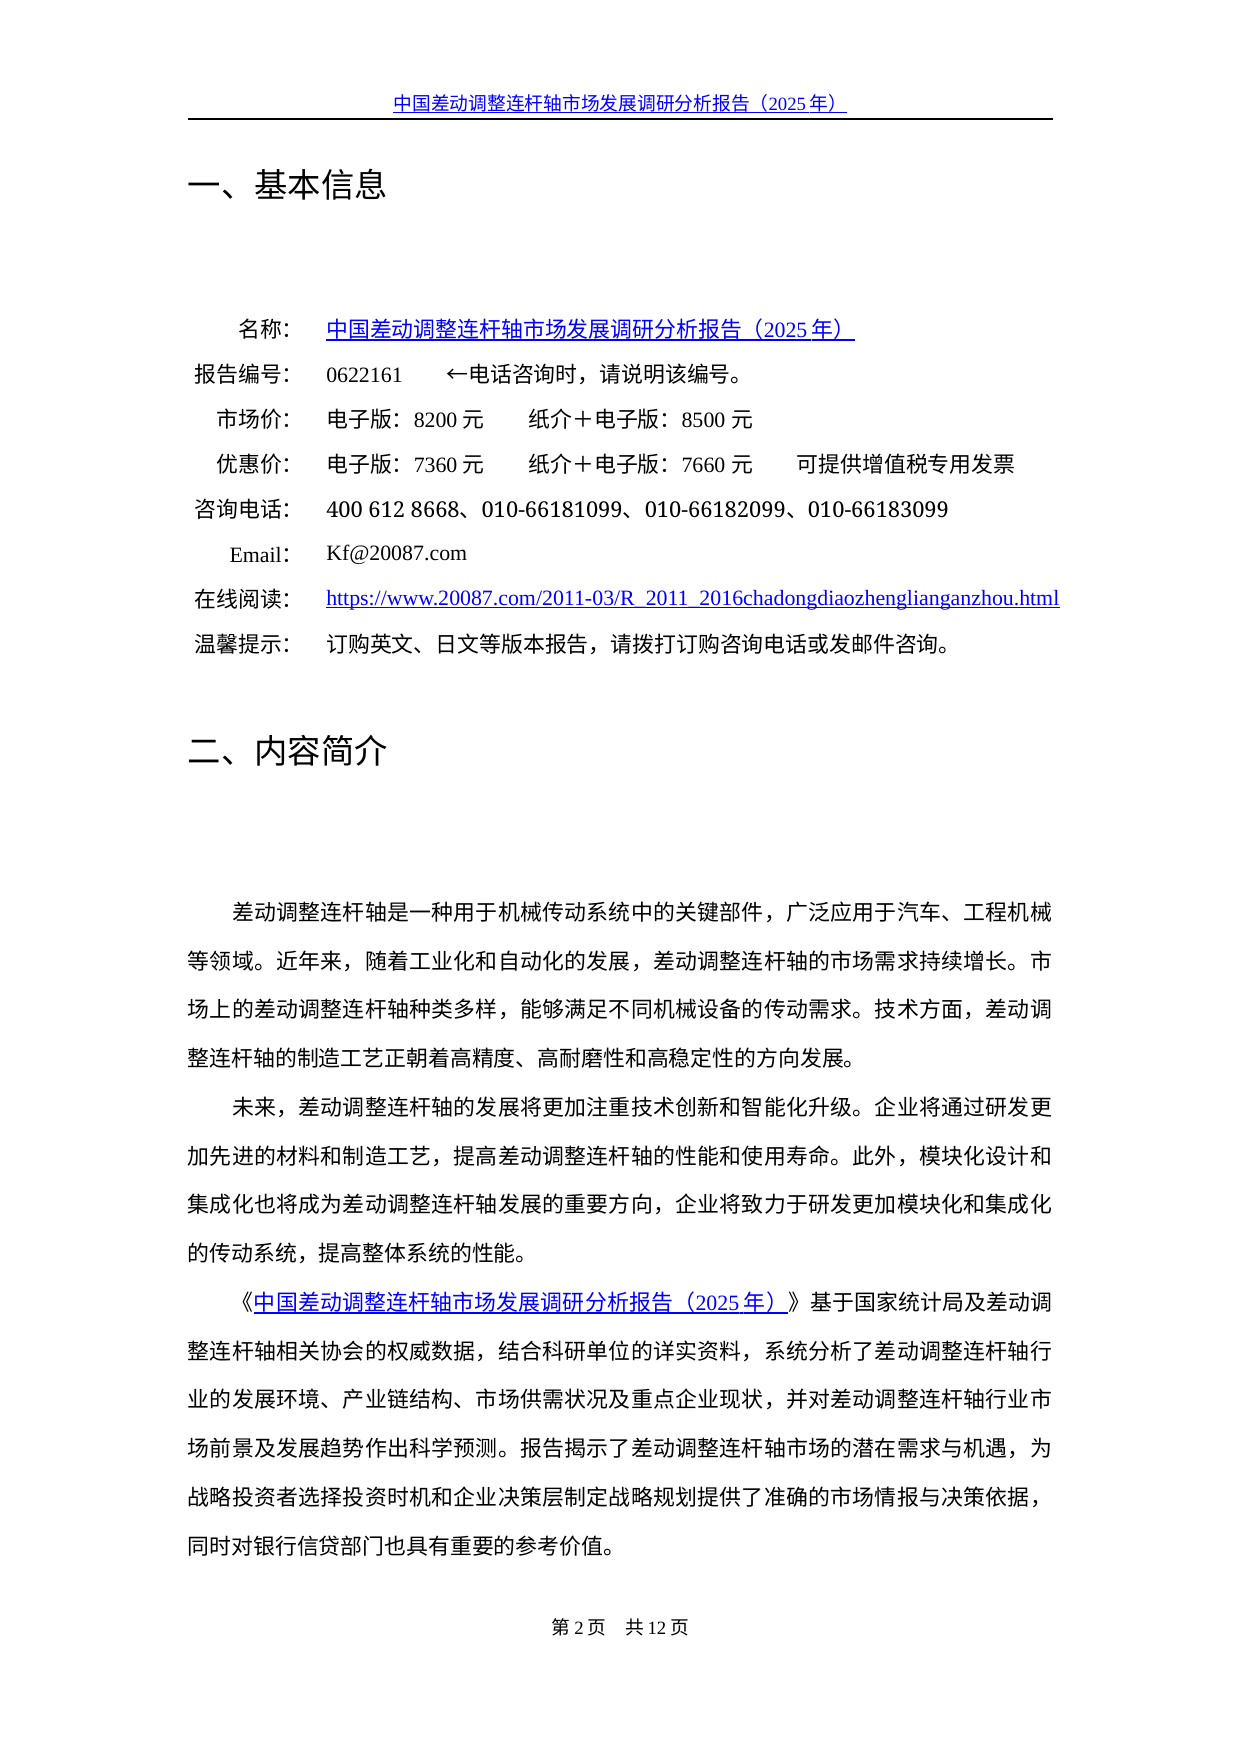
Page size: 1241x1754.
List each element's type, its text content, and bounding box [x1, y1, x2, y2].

table_cell 0622161 ←电话咨询时，请说明该编号。 [315, 357, 1073, 402]
table_cell Email： [167, 537, 315, 582]
table_cell Kf@20087.com [315, 537, 1073, 582]
table_header 名称： [167, 312, 315, 357]
title 二、内容简介 [187, 717, 1053, 782]
table_cell 温馨提示： [167, 627, 315, 672]
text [187, 894, 1053, 1561]
table_cell 优惠价： [167, 447, 315, 492]
table_cell 电子版：7360 元 纸介＋电子版：7660 元 可提供增值税专用发票 [315, 447, 1073, 492]
table_cell 咨询电话： [167, 492, 315, 537]
table_header 中国差动调整连杆轴市场发展调研分析报告（2025年） [315, 312, 1073, 357]
title 一、基本信息 [187, 150, 1053, 215]
table_cell 订购英文、日文等版本报告，请拨打订购咨询电话或发邮件咨询。 [315, 627, 1073, 672]
table_cell 在线阅读： [167, 582, 315, 627]
table_cell [315, 582, 1073, 627]
table_cell 电子版：8200 元 纸介＋电子版：8500 元 [315, 402, 1073, 447]
table_cell 400 612 8668、010-66181099、010-66182099、010-66183099 [315, 492, 1073, 537]
table_cell 报告编号： [167, 357, 315, 402]
table_cell 市场价： [167, 402, 315, 447]
